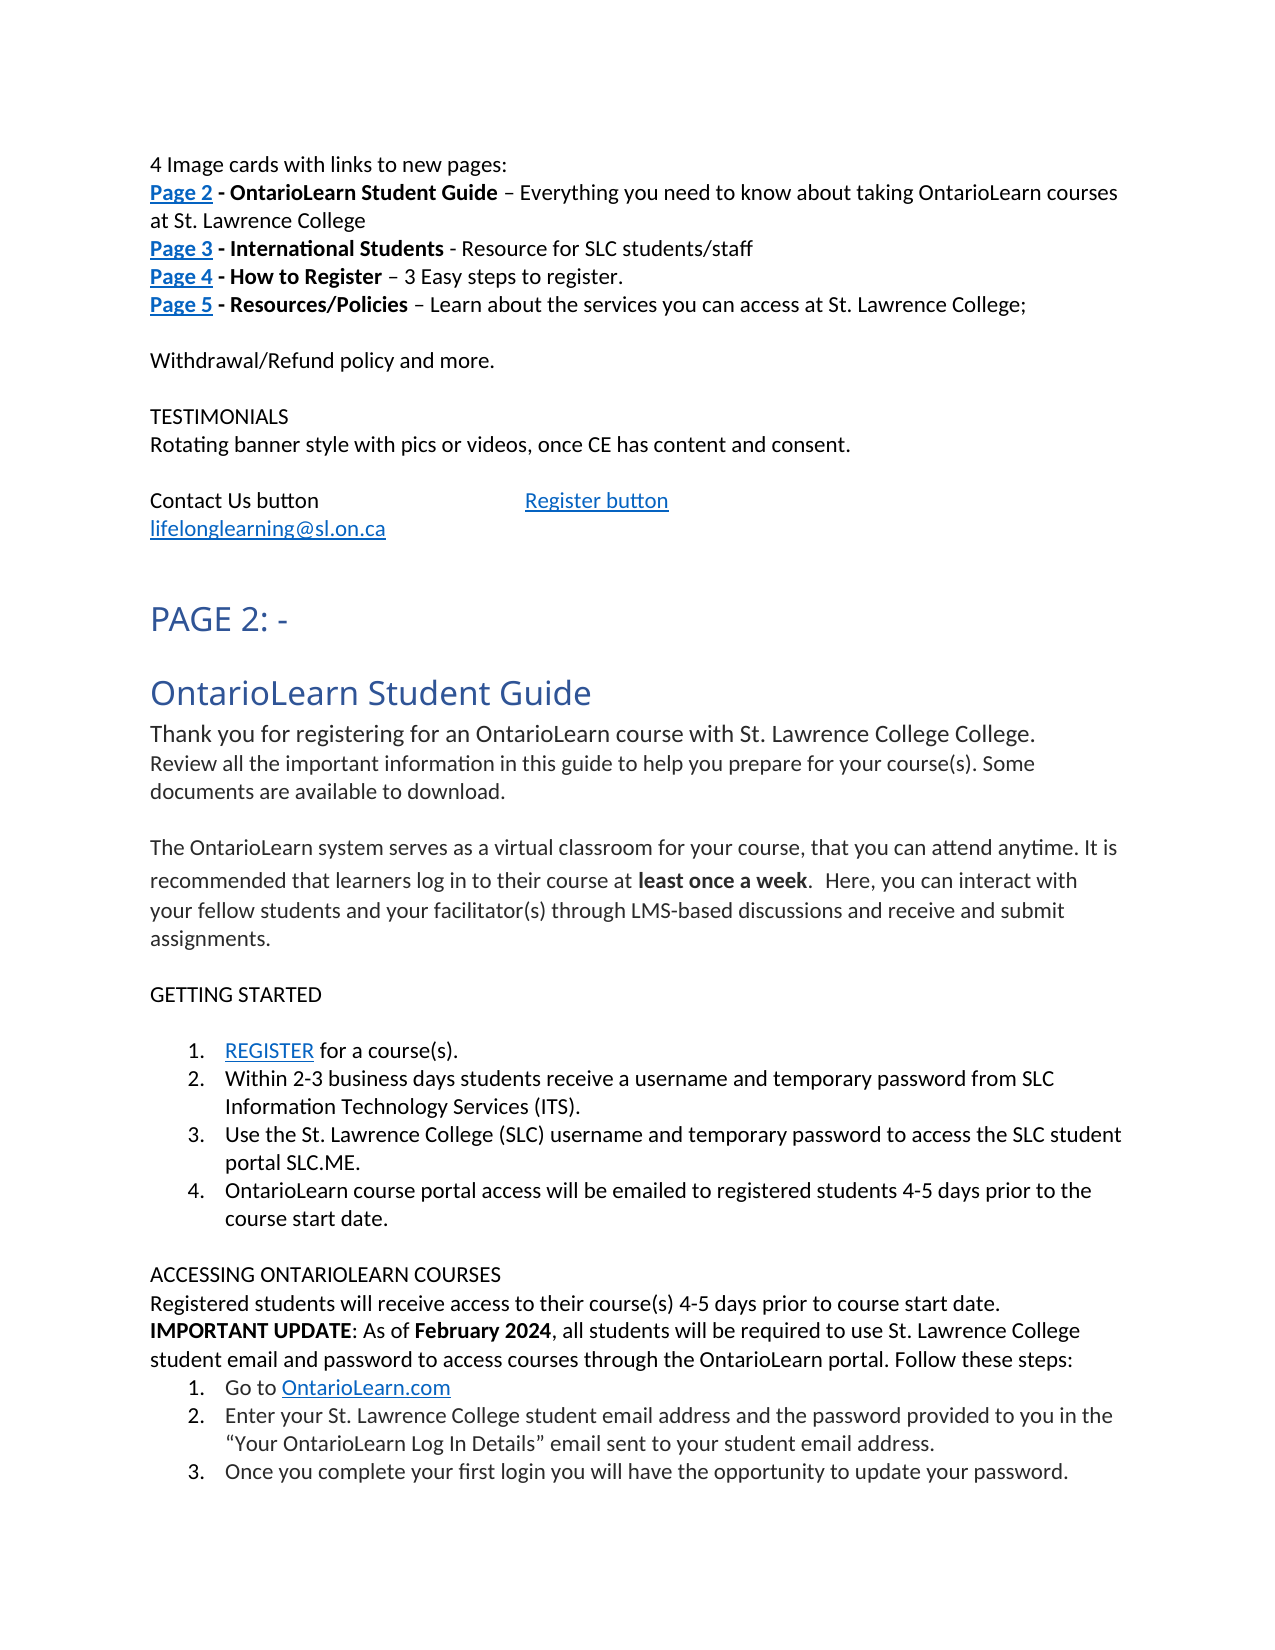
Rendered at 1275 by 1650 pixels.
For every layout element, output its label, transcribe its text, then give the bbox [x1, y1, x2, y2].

subtitle OntarioLearn Student Guide [150, 669, 1125, 715]
text Thank you for registering for an OntarioLearn course with St. Lawrence College College. [150, 718, 1125, 749]
text Rotating banner style with pics or videos, once CE has content and consent. [150, 430, 1125, 458]
list Use the St. Lawrence College (SLC) username and temporary password to access the SLC student portal SLC.ME. [187, 1121, 1125, 1177]
text lifelonglearning@sl.on.ca [150, 514, 1125, 542]
text IMPORTANT UPDATE: As of February 2024, all students will be required to use St. Lawrence College student email and password to access courses through the OntarioLearn portal. Follow these steps: [150, 1317, 1125, 1373]
text Review all the important information in this guide to help you prepare for your course(s). Some documents are available to download. [150, 749, 1125, 805]
list Go to OntarioLearn.com [187, 1373, 1125, 1401]
text 4 Image cards with links to new pages: [150, 150, 1125, 178]
text TESTIMONIALS [150, 402, 1125, 430]
text Page 4 - How to Register – 3 Easy steps to register. [150, 262, 1125, 290]
text Contact Us button Register button [150, 486, 1125, 514]
subtitle PAGE 2: - [150, 595, 1125, 641]
list OntarioLearn course portal access will be emailed to registered students 4-5 days prior to the course start date. [187, 1177, 1125, 1233]
text GETTING STARTED [150, 980, 1125, 1008]
text The OntarioLearn system serves as a virtual classroom for your course, that you can attend anytime. It is recommended that learners log in to their course at least once a week. Here, you can interact with your fellow students and your facilitator(s) through LMS-based discussions and receive and submit assignments. [150, 833, 1125, 952]
list Enter your St. Lawrence College student email address and the password provided to you in the “Your OntarioLearn Log In Details” email sent to your student email address. [187, 1401, 1125, 1457]
text ACCESSING ONTARIOLEARN COURSES [150, 1261, 1125, 1289]
text Withdrawal/Refund policy and more. [150, 346, 1125, 374]
list Within 2-3 business days students receive a username and temporary password from SLC Information Technology Services (ITS). [187, 1064, 1125, 1121]
list Once you complete your first login you will have the opportunity to update your password. [187, 1457, 1125, 1485]
list REGISTER for a course(s). [187, 1036, 1125, 1064]
text Registered students will receive access to their course(s) 4-5 days prior to course start date. [150, 1289, 1125, 1317]
text Page 2 - OntarioLearn Student Guide – Everything you need to know about taking OntarioLearn courses at St. Lawrence College [150, 178, 1125, 234]
text Page 3 - International Students - Resource for SLC students/staff [150, 234, 1125, 262]
text Page 5 - Resources/Policies – Learn about the services you can access at St. Lawrence College; [150, 290, 1125, 318]
